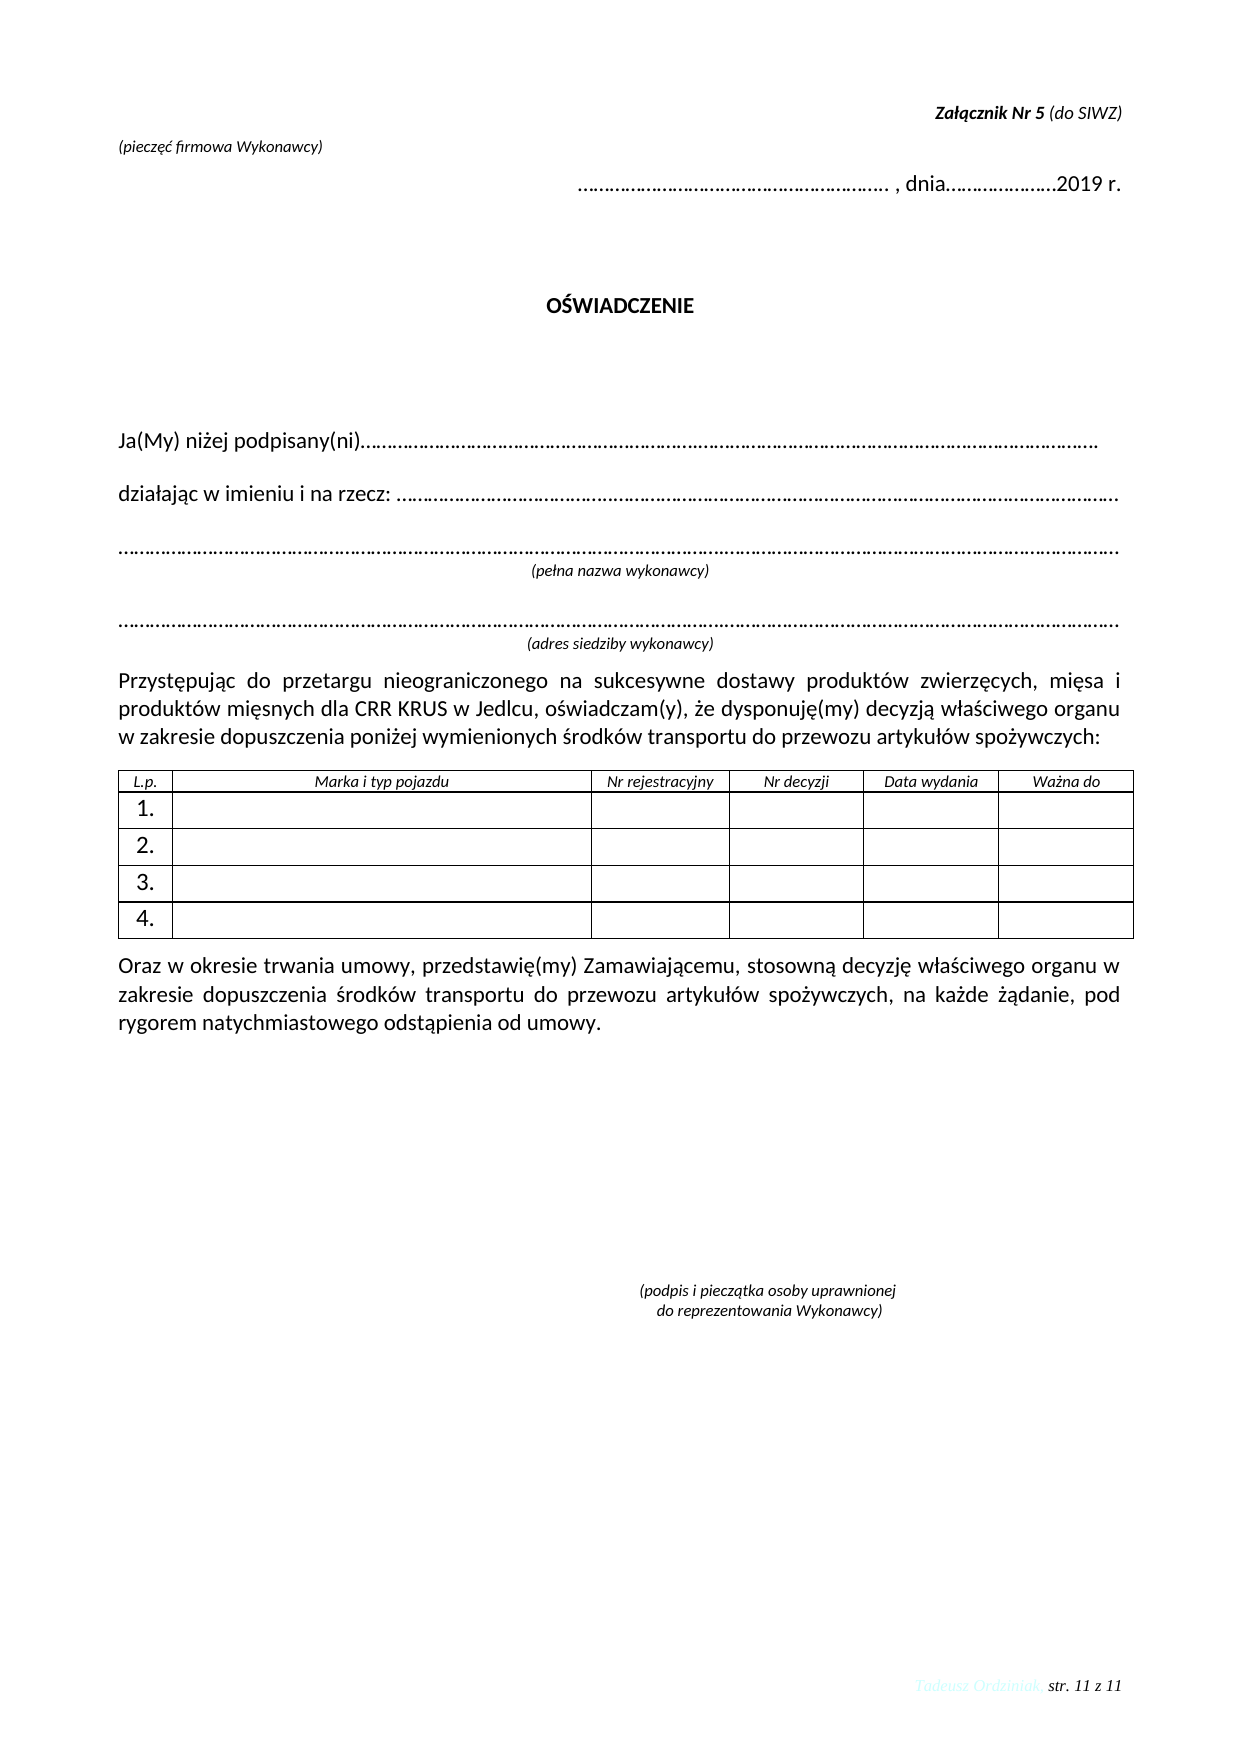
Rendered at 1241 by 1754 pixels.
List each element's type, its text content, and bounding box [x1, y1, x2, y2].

table_header Ważna do [999, 771, 1133, 791]
table_header Nr decyzji [730, 771, 863, 791]
table_cell [864, 903, 998, 938]
text ………………………………………………….. , dnia…………………2019 r. [118, 169, 1122, 197]
table_cell [730, 793, 863, 828]
table_cell [730, 903, 863, 938]
text Oraz w okresie trwania umowy, przedstawię(my) Zamawiającemu, stosowną decyzję właściwego organu w zakresie dopuszczenia środków transportu do przewozu artykułów spożywczych, na każde żądanie, pod rygorem natychmiastowego odstąpienia od umowy. [118, 952, 1122, 1036]
table_cell 2. [119, 829, 172, 865]
text Ja(My) niżej podpisany(ni)……………………………………………………….…………………………………………………………………. [118, 426, 1122, 454]
table_cell [999, 903, 1133, 938]
text (pieczęć firmowa Wykonawcy) [118, 137, 1122, 157]
table_cell 4. [119, 903, 172, 938]
text …………………………………………………………………………………………………….………………………………………………………………… [118, 532, 1122, 560]
table_header Data wydania [864, 771, 998, 791]
text …………………………………………………………………………………………………….………………………………………………………………… [118, 605, 1122, 633]
table_cell [999, 829, 1133, 865]
text Załącznik Nr 5 (do SIWZ) [118, 101, 1122, 124]
table_cell [999, 866, 1133, 901]
table_cell [730, 866, 863, 901]
table_cell 3. [119, 866, 172, 901]
table_header Marka i typ pojazdu [173, 771, 591, 791]
text (podpis i pieczątka osoby uprawnionej [413, 1280, 1122, 1301]
table_cell [173, 866, 591, 901]
table_cell [999, 793, 1133, 828]
text do reprezentowania Wykonawcy) [413, 1301, 1122, 1321]
table_cell [592, 793, 729, 828]
table_header Nr rejestracyjny [592, 771, 729, 791]
table_cell [592, 903, 729, 938]
table_cell [864, 866, 998, 901]
text OŚWIADCZENIE [118, 292, 1122, 320]
table_cell [592, 829, 729, 865]
table_header L.p. [119, 771, 172, 791]
table_cell [173, 903, 591, 938]
table_cell [730, 829, 863, 865]
table_cell [592, 866, 729, 901]
table_cell [864, 829, 998, 865]
table_cell [173, 793, 591, 828]
text (pełna nazwa wykonawcy) [118, 560, 1122, 580]
text (adres siedziby wykonawcy) [118, 633, 1122, 653]
table_cell 1. [119, 793, 172, 828]
text Przystępując do przetargu nieograniczonego na sukcesywne dostawy produktów zwierzęcych, mięsa i produktów mięsnych dla CRR KRUS w Jedlcu, oświadczam(y), że dysponuję(my) decyzją właściwego organu w zakresie dopuszczenia poniżej wymienionych środków transportu do przewozu artykułów spożywczych: [118, 666, 1122, 750]
text działając w imieniu i na rzecz: …………………………………..…………………………………………………………………………………… [118, 479, 1122, 507]
table_cell [173, 829, 591, 865]
table_cell [864, 793, 998, 828]
